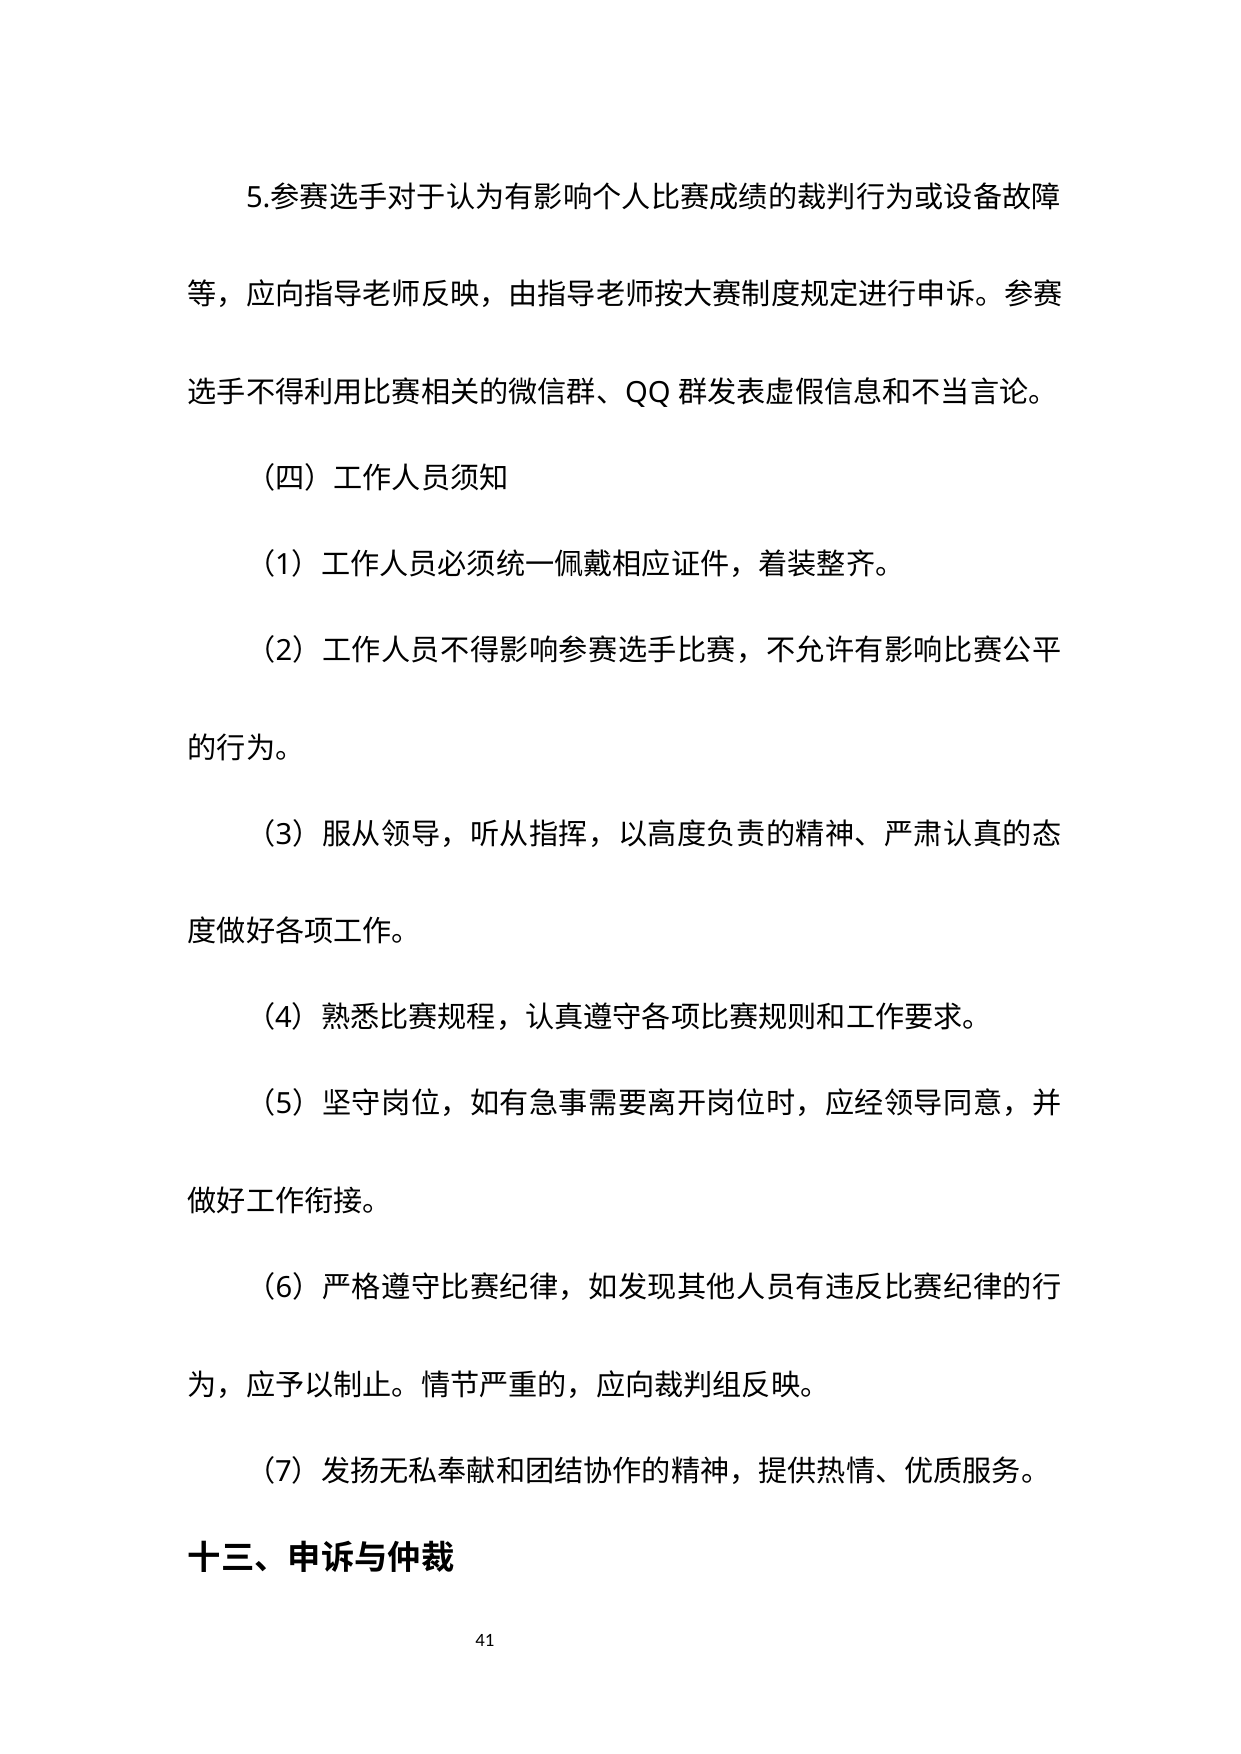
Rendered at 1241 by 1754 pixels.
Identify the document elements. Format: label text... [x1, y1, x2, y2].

text （四）工作人员须知 [187, 443, 1063, 508]
text 5.参赛选手对于认为有影响个人比赛成绩的裁判行为或设备故障等，应向指导老师反映，由指导老师按大赛制度规定进行申诉。参赛选手不得利用比赛相关的微信群、QQ 群发表虚假信息和不当言论。 [187, 162, 1063, 422]
text 十三、申诉与仲裁 [187, 1522, 1063, 1587]
text （1）工作人员必须统一佩戴相应证件，着装整齐。 [187, 529, 1063, 594]
text （3）服从领导，听从指挥，以高度负责的精神、严肃认真的态度做好各项工作。 [187, 799, 1063, 962]
text （4）熟悉比赛规程，认真遵守各项比赛规则和工作要求。 [187, 983, 1063, 1048]
text （7）发扬无私奉献和团结协作的精神，提供热情、优质服务。 [187, 1436, 1063, 1501]
text （6）严格遵守比赛纪律，如发现其他人员有违反比赛纪律的行为，应予以制止。情节严重的，应向裁判组反映。 [187, 1252, 1063, 1415]
text （2）工作人员不得影响参赛选手比赛，不允许有影响比赛公平的行为。 [187, 615, 1063, 778]
text （5）坚守岗位，如有急事需要离开岗位时，应经领导同意，并做好工作衔接。 [187, 1069, 1063, 1231]
